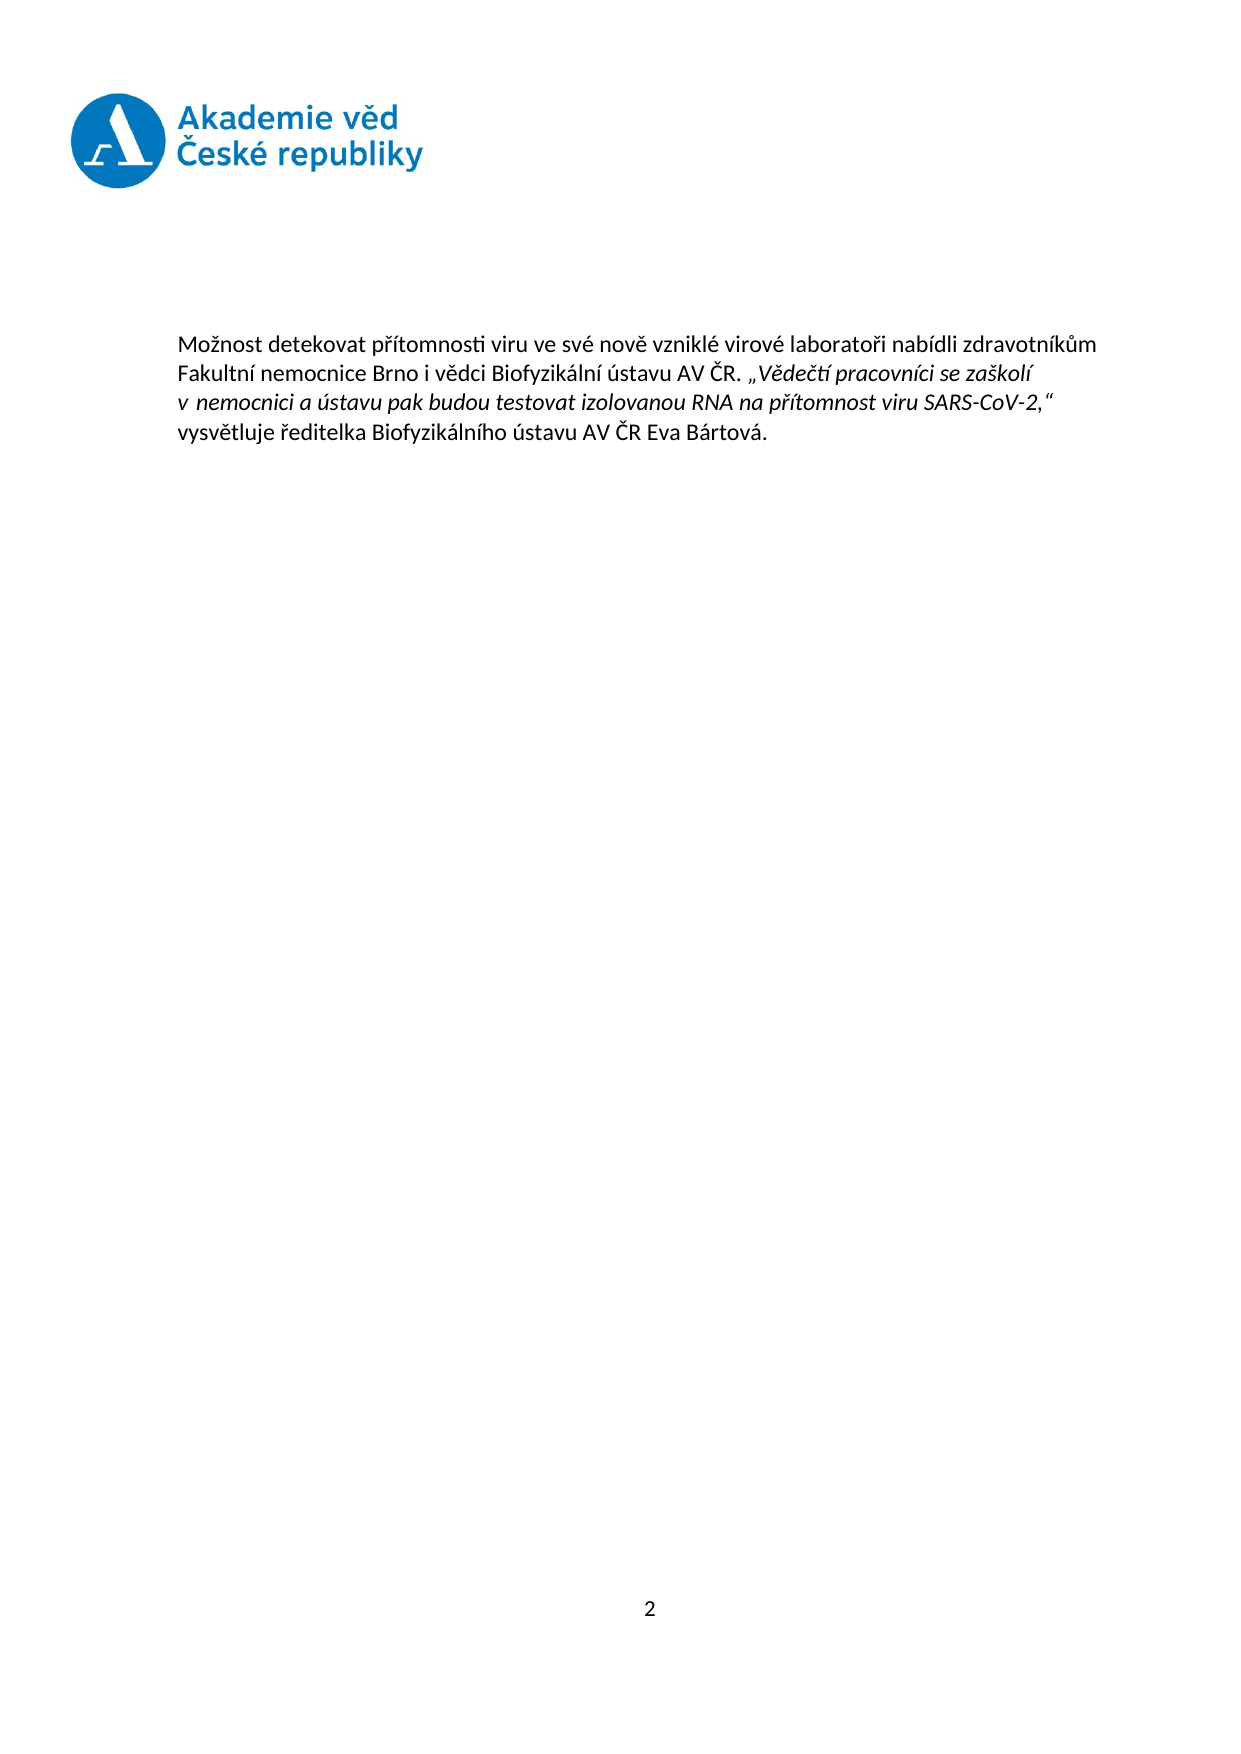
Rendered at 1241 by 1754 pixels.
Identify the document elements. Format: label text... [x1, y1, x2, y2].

text Možnost detekovat přítomnosti viru ve své nově vzniklé virové laboratoři nabídli zdravotníkům Fakultní nemocnice Brno i vědci Biofyzikální ústavu AV ČR. „Vědečtí pracovníci se zaškolí v nemocnici a ústavu pak budou testovat izolovanou RNA na přítomnost viru SARS-CoV-2,“ vysvětluje ředitelka Biofyzikálního ústavu AV ČR Eva Bártová. [177, 329, 1122, 446]
picture [0, 0, 1240, 329]
